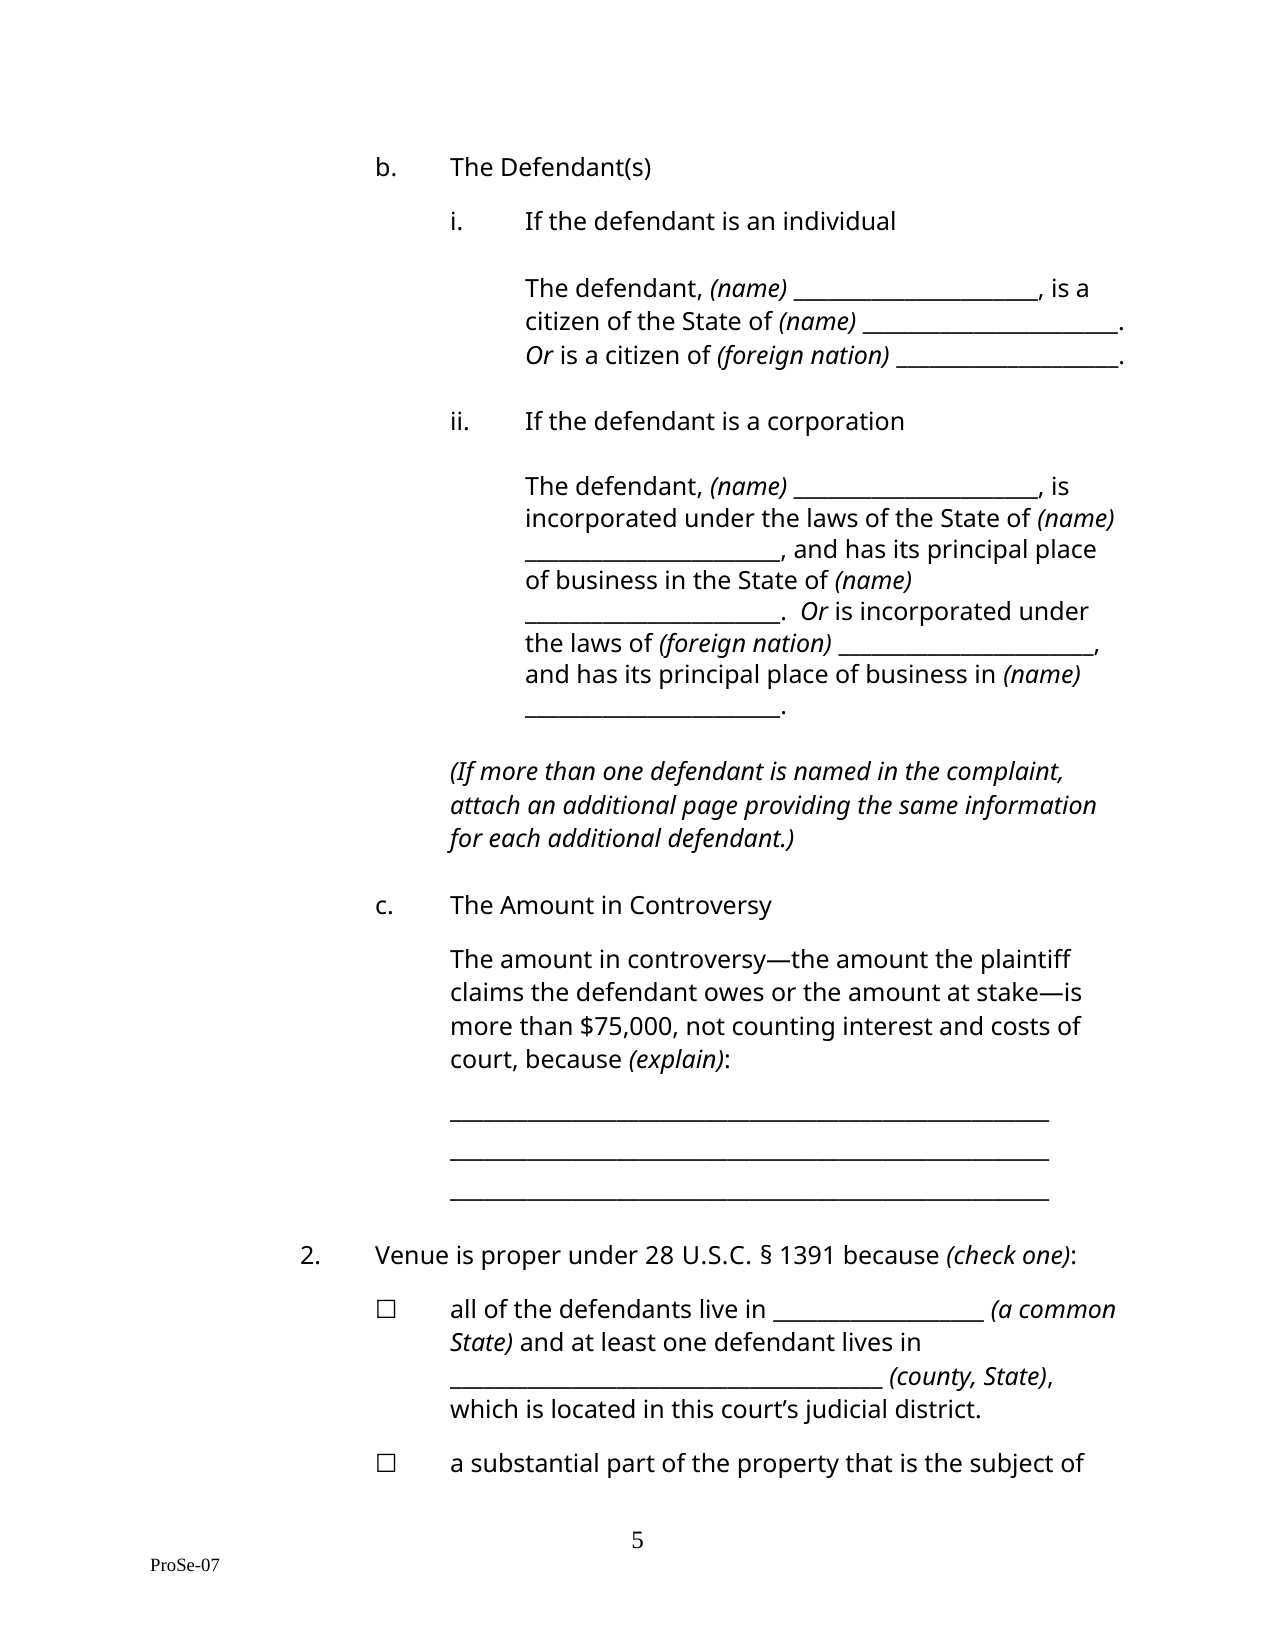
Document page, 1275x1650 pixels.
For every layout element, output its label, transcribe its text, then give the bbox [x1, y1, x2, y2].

text (If more than one defendant is named in the complaint, attach an additional page providing the same information for each additional defendant.) [450, 754, 1125, 854]
text 2. Venue is proper under 28 U.S.C. § 1391 because (check one): [300, 1237, 1125, 1271]
text ______________________________________________________ [450, 1092, 1125, 1125]
text ii. If the defendant is a corporation [450, 404, 1125, 437]
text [375, 1446, 1125, 1479]
text ______________________________________________________ [450, 1131, 1125, 1164]
text ______________________________________________________ [450, 1171, 1125, 1204]
text The amount in controversy—the amount the plaintiff claims the defendant owes or the amount at stake—is more than $75,000, not counting interest and costs of court, because (explain): [450, 942, 1125, 1075]
text ☐ all of the defendants live in ___________________ (a common State) and at least one defendant lives in _______________________________________ (county, State), which is located in this court’s judicial district. [375, 1292, 1125, 1425]
text The defendant, (name) ______________________, is incorporated under the laws of the State of (name) _______________________, and has its principal place of business in the State of (name) _______________________. Or is incorporated under the laws of (foreign nation) _______________________, and has its principal place of business in (name) _______________________. [525, 471, 1125, 721]
text c. The Amount in Controversy [375, 887, 1125, 921]
text The defendant, (name) ______________________, is a citizen of the State of (name) _______________________. Or is a citizen of (foreign nation) ____________________. [525, 271, 1125, 371]
text b. The Defendant(s) [375, 150, 1125, 183]
text i. If the defendant is an individual [450, 204, 1125, 237]
